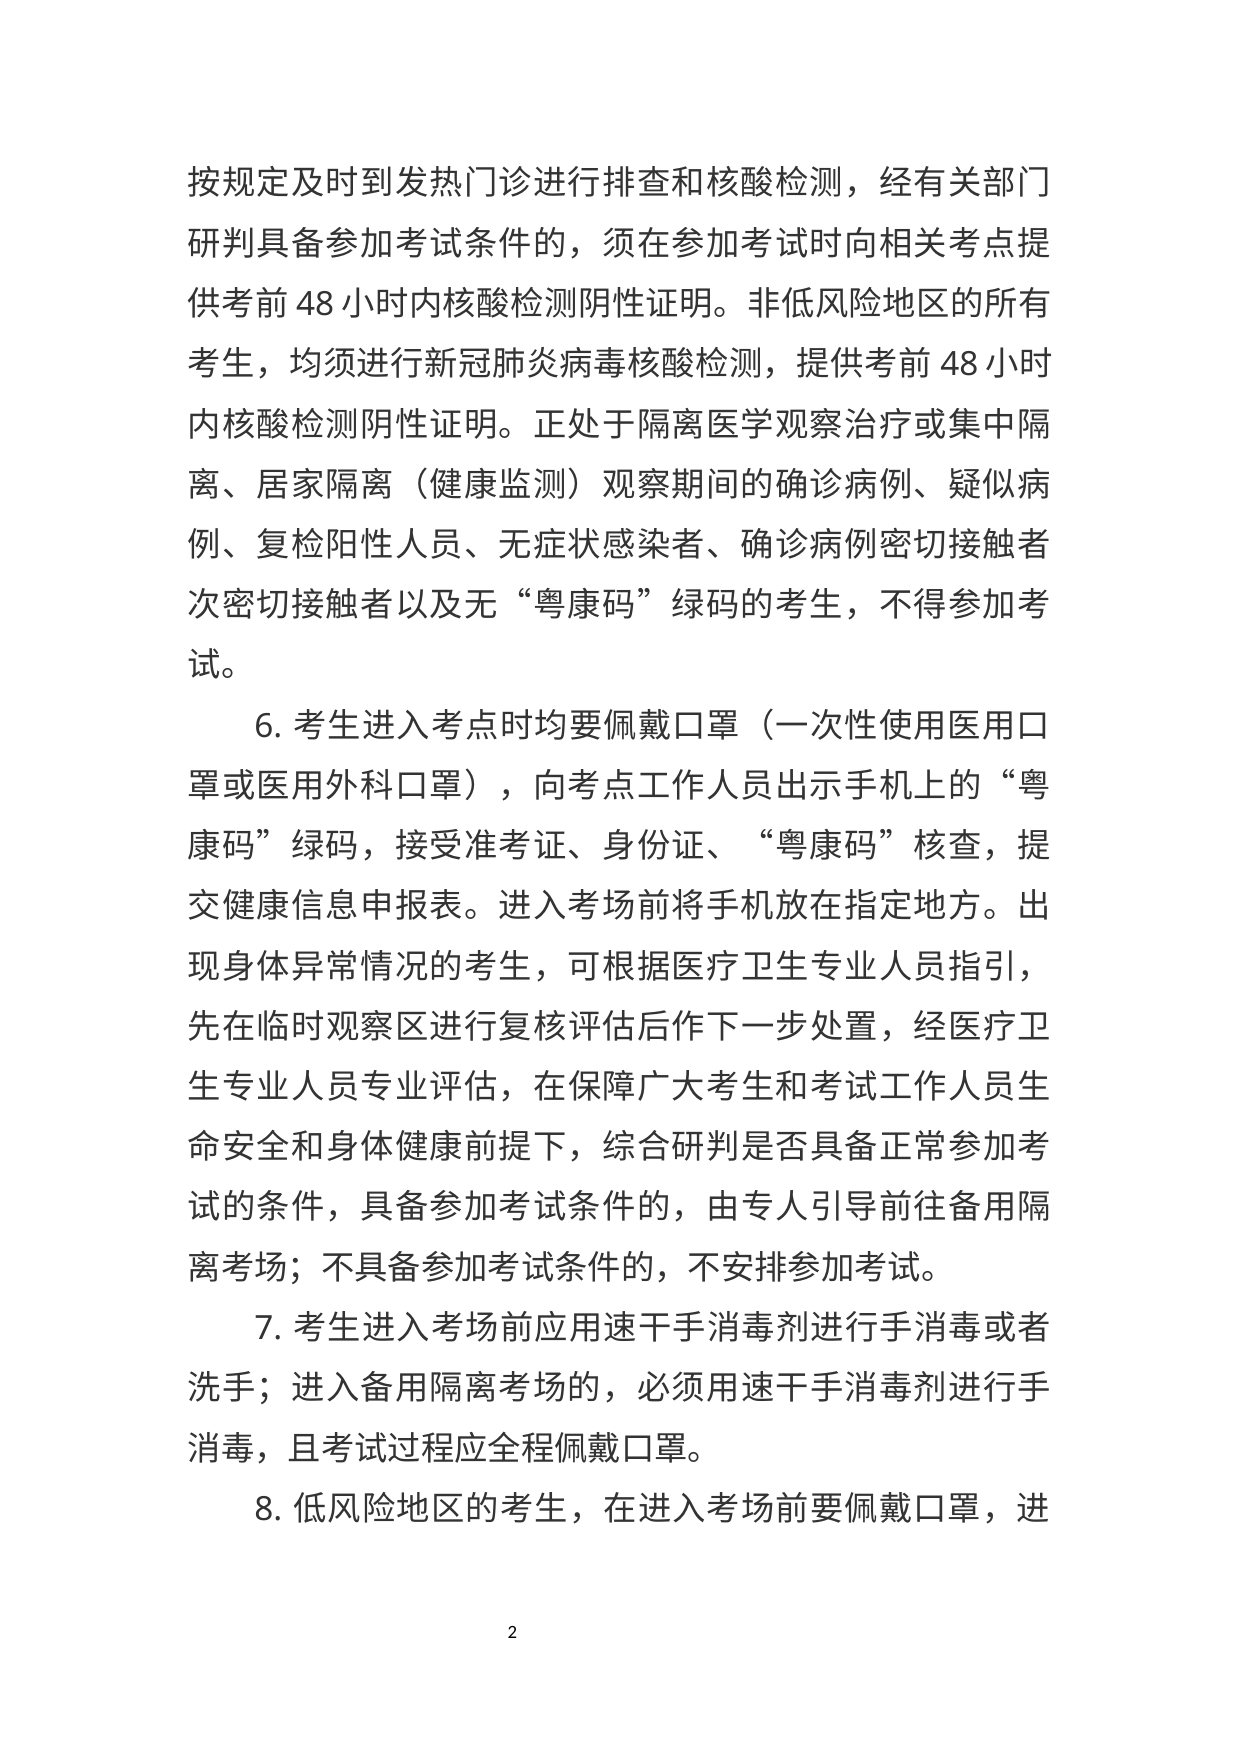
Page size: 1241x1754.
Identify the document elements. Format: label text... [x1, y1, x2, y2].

text 6. 考生进入考点时均要佩戴口罩（一次性使用医用口罩或医用外科口罩），向考点工作人员出示手机上的“粤康码”绿码，接受准考证、身份证、“粤康码”核查，提交健康信息申报表。进入考场前将手机放在指定地方。出现身体异常情况的考生，可根据医疗卫生专业人员指引，先在临时观察区进行复核评估后作下一步处置，经医疗卫生专业人员专业评估，在保障广大考生和考试工作人员生命安全和身体健康前提下，综合研判是否具备正常参加考试的条件，具备参加考试条件的，由专人引导前往备用隔离考场；不具备参加考试条件的，不安排参加考试。 [187, 698, 1053, 1289]
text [187, 1482, 1053, 1530]
text 7. 考生进入考场前应用速干手消毒剂进行手消毒或者洗手；进入备用隔离考场的，必须用速干手消毒剂进行手消毒，且考试过程应全程佩戴口罩。 [187, 1301, 1053, 1469]
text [187, 156, 1053, 686]
